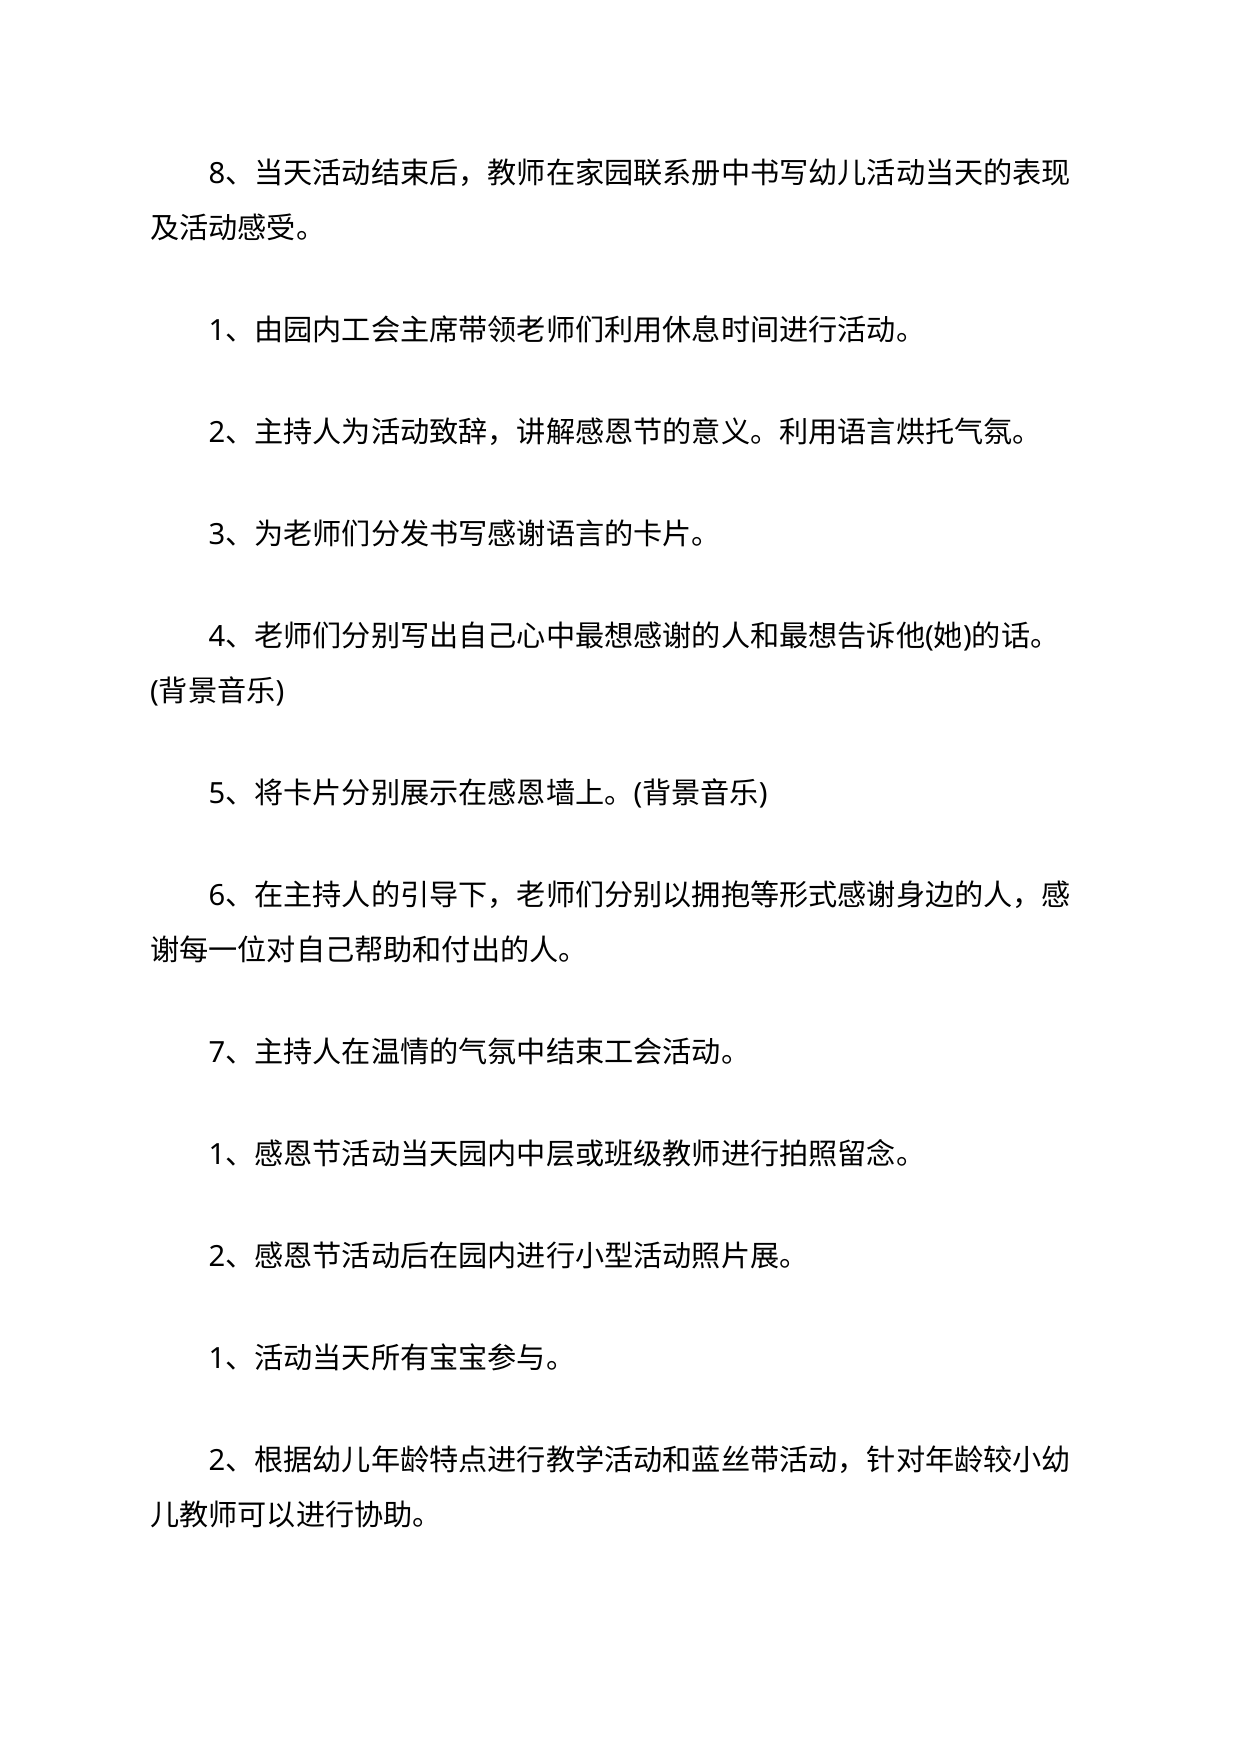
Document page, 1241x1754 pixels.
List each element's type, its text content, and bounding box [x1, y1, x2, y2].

text 3、为老师们分发书写感谢语言的卡片。 [150, 511, 1090, 553]
text 2、主持人为活动致辞，讲解感恩节的意义。利用语言烘托气氛。 [150, 409, 1090, 451]
text 2、感恩节活动后在园内进行小型活动照片展。 [150, 1232, 1090, 1275]
text 8、当天活动结束后，教师在家园联系册中书写幼儿活动当天的表现及活动感受。 [150, 150, 1090, 247]
text 4、老师们分别写出自己心中最想感谢的人和最想告诉他(她)的话。(背景音乐) [150, 613, 1090, 710]
text 1、活动当天所有宝宝参与。 [150, 1334, 1090, 1377]
text 5、将卡片分别展示在感恩墙上。(背景音乐) [150, 770, 1090, 812]
text 7、主持人在温情的气氛中结束工会活动。 [150, 1028, 1090, 1071]
text 1、感恩节活动当天园内中层或班级教师进行拍照留念。 [150, 1130, 1090, 1173]
text 2、根据幼儿年龄特点进行教学活动和蓝丝带活动，针对年龄较小幼儿教师可以进行协助。 [150, 1436, 1090, 1534]
text 1、由园内工会主席带领老师们利用休息时间进行活动。 [150, 307, 1090, 349]
text 6、在主持人的引导下，老师们分别以拥抱等形式感谢身边的人，感谢每一位对自己帮助和付出的人。 [150, 872, 1090, 969]
